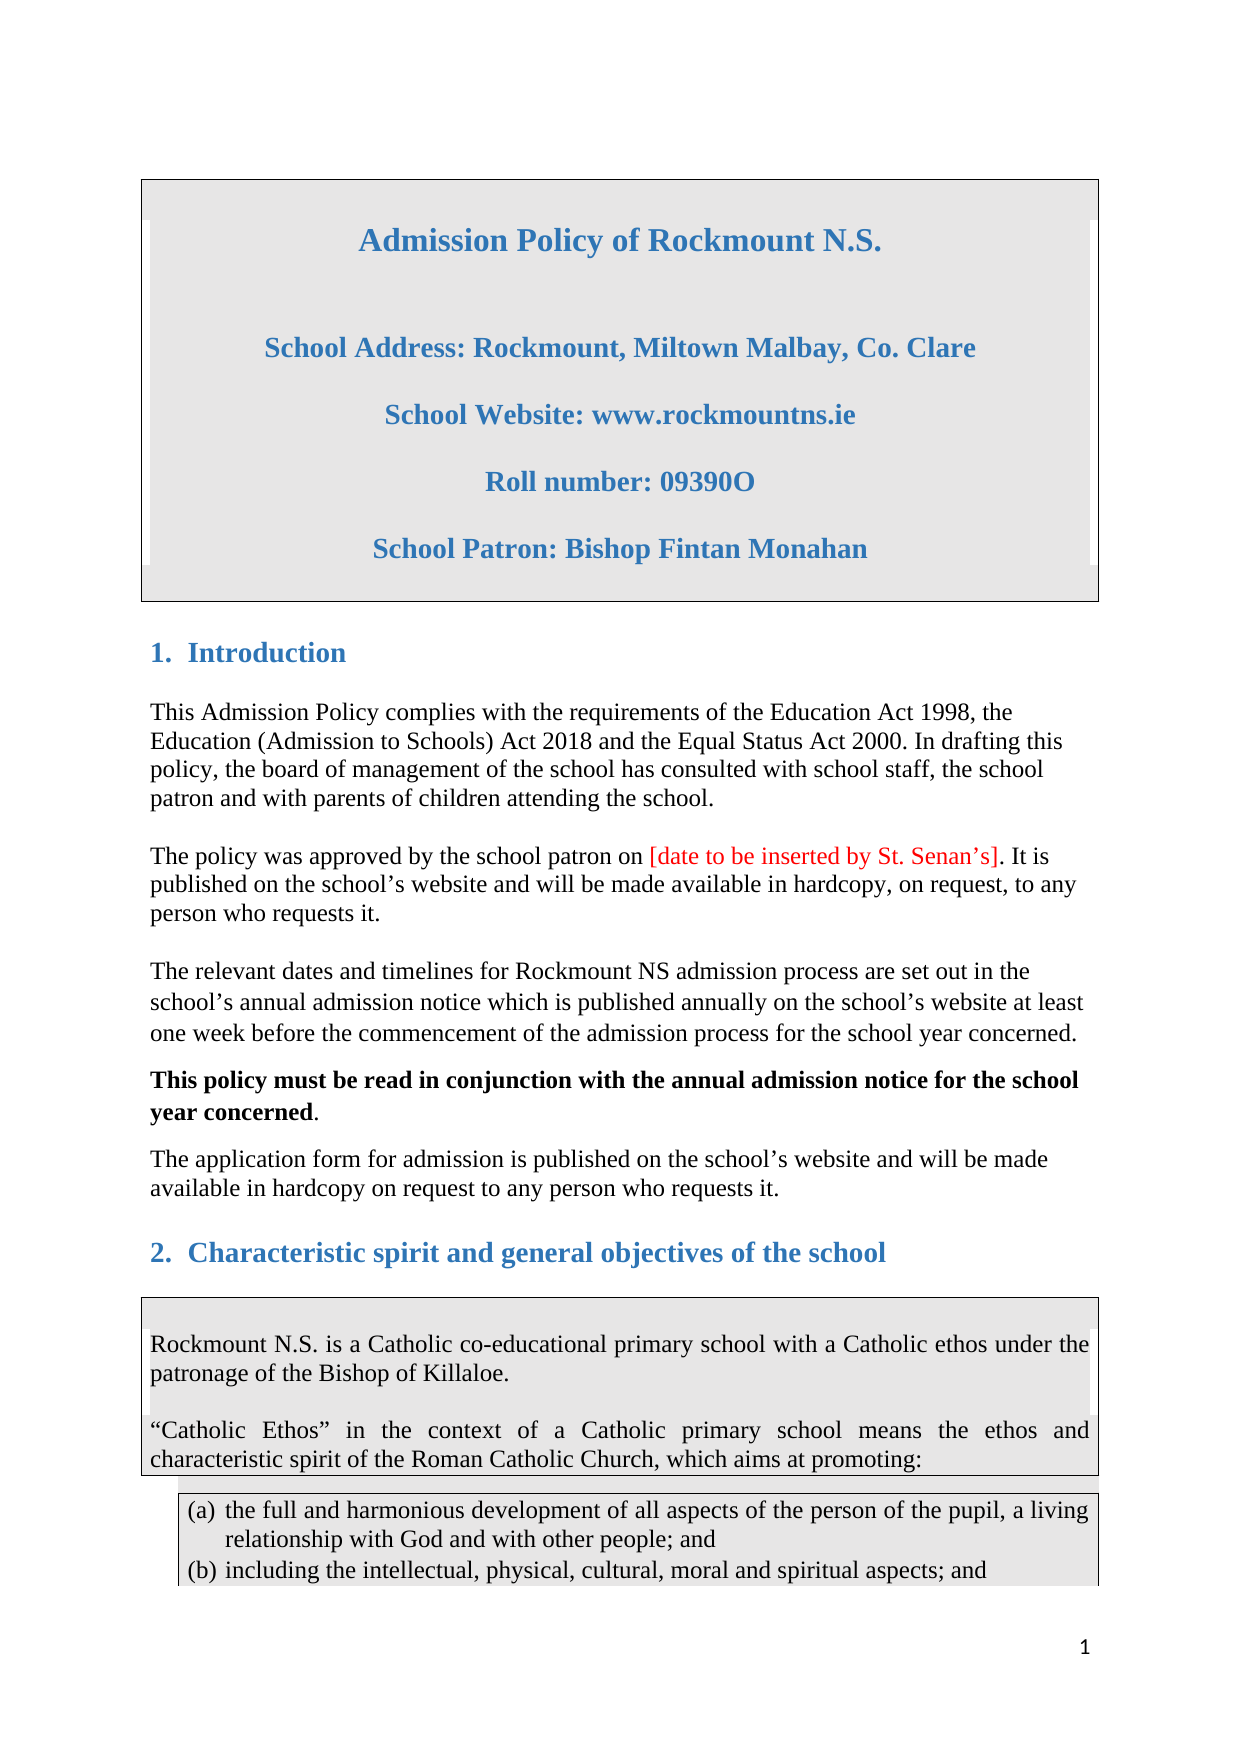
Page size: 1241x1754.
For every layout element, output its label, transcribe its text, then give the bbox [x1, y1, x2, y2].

text The relevant dates and timelines for Rockmount NS admission process are set out in the school’s annual admission notice which is published annually on the school’s website at least one week before the commencement of the admission process for the school year concerned. [150, 956, 1090, 1047]
list including the intellectual, physical, cultural, moral and spiritual aspects; and [179, 1555, 1098, 1586]
text Roll number: 09390O [150, 464, 1090, 498]
text School Address: Rockmount, Miltown Malbay, Co. Clare [150, 330, 1090, 364]
text School Website: www.rockmountns.ie [150, 397, 1090, 431]
list the full and harmonious development of all aspects of the person of the pupil, a living relationship with God and with other people; and [179, 1494, 1098, 1555]
text Rockmount N.S. is a Catholic co-educational primary school with a Catholic ethos under the patronage of the Bishop of Killaloe. [150, 1329, 1090, 1386]
subtitle Characteristic spirit and general objectives of the school [150, 1235, 1090, 1268]
text School Patron: Bishop Fintan Monahan [150, 532, 1090, 562]
text Admission Policy of Rockmount N.S. [150, 220, 1090, 258]
text This Admission Policy complies with the requirements of the Education Act 1998, the Education (Admission to Schools) Act 2018 and the Equal Status Act 2000. In drafting this policy, the board of management of the school has consulted with school staff, the school patron and with parents of children attending the school. [150, 697, 1090, 812]
text The application form for admission is published on the school’s website and will be made available in hardcopy on request to any person who requests it. [150, 1144, 1090, 1202]
text This policy must be read in conjunction with the annual admission notice for the school year concerned. [150, 1066, 1090, 1125]
text The policy was approved by the school patron on [date to be inserted by St. Senan’s]. It is published on the school’s website and will be made available in hardcopy, on request, to any person who requests it. [150, 841, 1090, 927]
subtitle Introduction [150, 635, 1090, 668]
text “Catholic Ethos” in the context of a Catholic primary school means the ethos and characteristic spirit of the Roman Catholic Church, which aims at promoting: [142, 1412, 1098, 1475]
